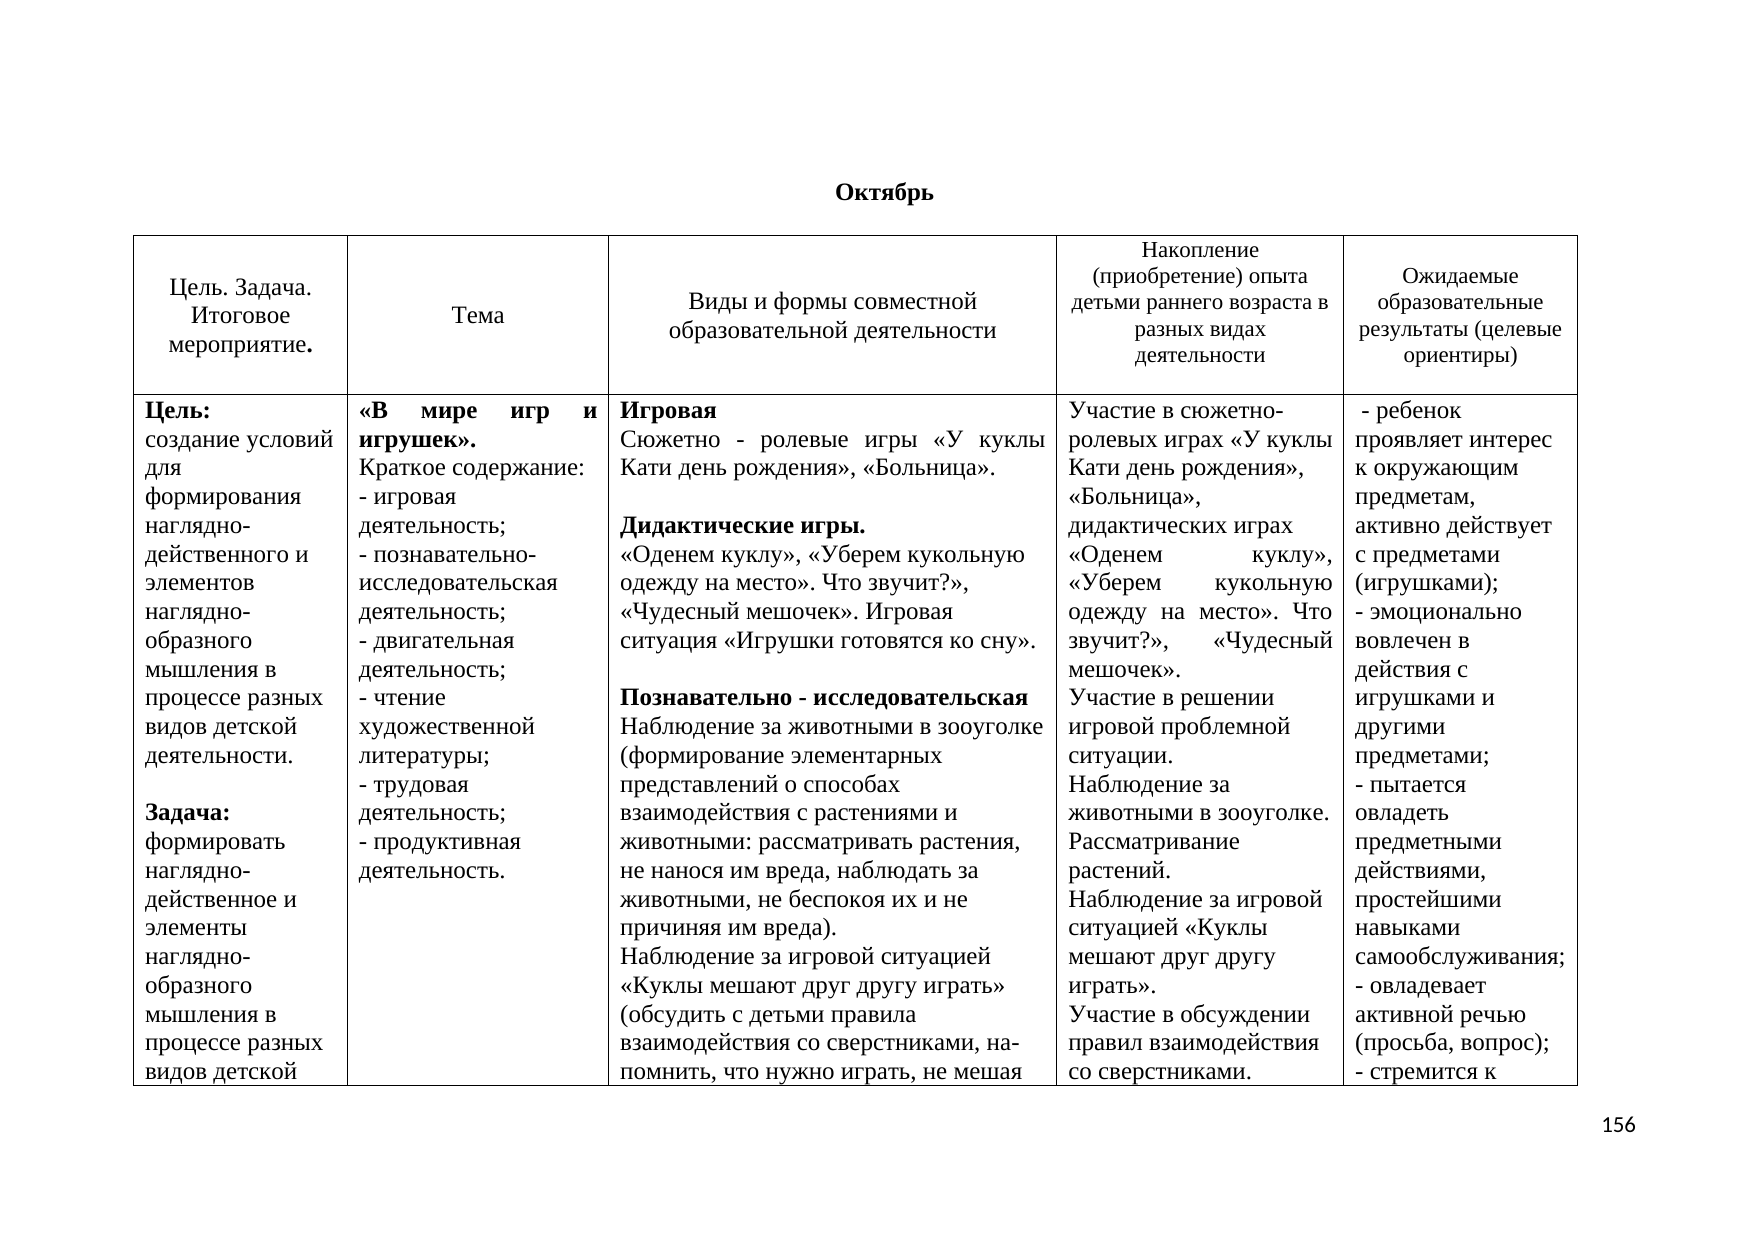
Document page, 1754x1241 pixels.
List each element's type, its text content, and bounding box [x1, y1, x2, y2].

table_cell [134, 395, 347, 1085]
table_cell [609, 395, 1056, 1085]
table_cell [1344, 395, 1577, 1085]
table_header Накопление (приобретение) опыта детьми раннего возраста в разных видах деятельности [1057, 236, 1343, 394]
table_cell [348, 395, 608, 1085]
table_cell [1057, 395, 1343, 1085]
table_header Цель. Задача. Итоговое мероприятие. [134, 236, 347, 394]
table_header Ожидаемые образовательные результаты (целевые ориентиры) [1344, 236, 1577, 394]
text Октябрь [133, 177, 1636, 206]
table_header Тема [348, 236, 608, 394]
table_header Виды и формы совместной образовательной деятельности [609, 236, 1056, 394]
